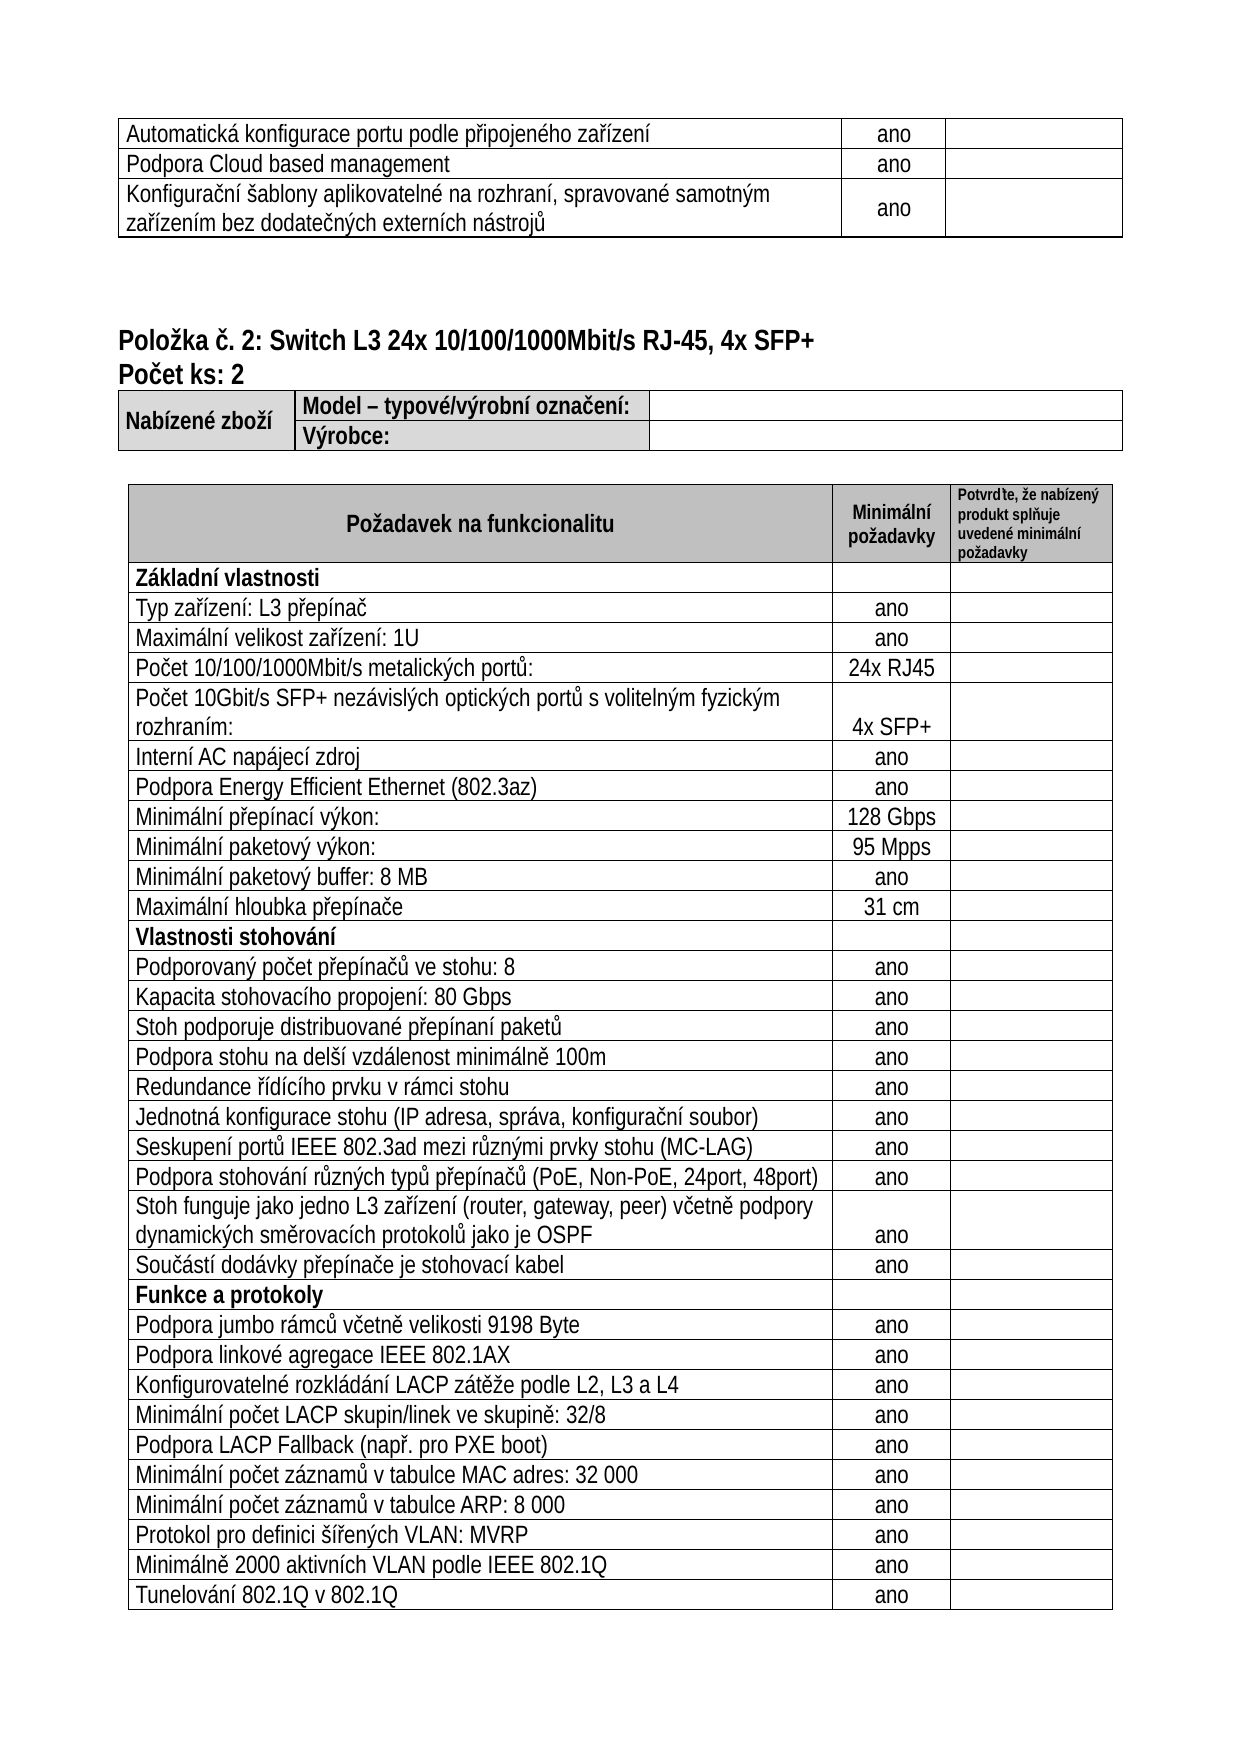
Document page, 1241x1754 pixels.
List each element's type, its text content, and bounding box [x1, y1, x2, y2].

table_cell Funkce a protokoly [129, 1280, 832, 1308]
table_cell Podpora stohování různých typů přepínačů (PoE, Non-PoE, 24port, 48port) [129, 1161, 832, 1190]
table_cell ano [833, 1011, 950, 1040]
table_cell ano [842, 119, 945, 148]
table_cell Minimální počet záznamů v tabulce MAC adres: 32 000 [129, 1460, 832, 1488]
table_cell Maximální hloubka přepínače [129, 891, 832, 920]
table_cell Protokol pro definici šířených VLAN: MVRP [129, 1520, 832, 1548]
table_cell Redundance řídícího prvku v rámci stohu [129, 1071, 832, 1100]
table_cell Konfigurovatelné rozkládání LACP zátěže podle L2, L3 a L4 [129, 1370, 832, 1398]
table_cell Stoh podporuje distribuované přepínaní paketů [129, 1011, 832, 1040]
table_cell ano [833, 593, 950, 622]
table_cell Interní AC napájecí zdroj [129, 741, 832, 770]
table_cell [946, 179, 1122, 236]
table_cell [946, 149, 1122, 178]
table_header Potvrďte, že nabízený produkt splňuje uvedené minimální požadavky [951, 485, 1112, 562]
table_cell [951, 563, 1112, 592]
table_cell [951, 1550, 1112, 1578]
table_cell [833, 1280, 950, 1308]
table_cell 128 Gbps [833, 801, 950, 830]
table_cell ano [833, 741, 950, 770]
table_cell [951, 1520, 1112, 1548]
table_cell [951, 1280, 1112, 1308]
table_cell 24x RJ45 [833, 653, 950, 682]
table_cell Počet 10/100/1000Mbit/s metalických portů: [129, 653, 832, 682]
table_cell [951, 891, 1112, 920]
table_cell Typ zařízení: L3 přepínač [129, 593, 832, 622]
table_cell ano [833, 771, 950, 800]
table_cell Minimální počet záznamů v tabulce ARP: 8 000 [129, 1490, 832, 1518]
table_cell ano [833, 1400, 950, 1428]
table_cell ano [833, 1041, 950, 1070]
table_cell ano [833, 1250, 950, 1278]
table_cell [951, 1131, 1112, 1160]
table_header [650, 391, 1122, 420]
table_cell Seskupení portů IEEE 802.3ad mezi různými prvky stohu (MC-LAG) [129, 1131, 832, 1160]
table_cell ano [842, 179, 945, 236]
table_cell [951, 1340, 1112, 1368]
table_cell ano [833, 1430, 950, 1458]
table_cell [951, 1191, 1112, 1248]
table_cell ano [833, 981, 950, 1010]
table_cell Vlastnosti stohování [129, 921, 832, 950]
table_header Nabízené zboží [119, 391, 294, 450]
table_header Model – typové/výrobní označení: [296, 391, 649, 420]
table_cell Kapacita stohovacího propojení: 80 Gbps [129, 981, 832, 1010]
table_cell Konfigurační šablony aplikovatelné na rozhraní, spravované samotným zařízením bez dodatečných externích nástrojů [119, 179, 841, 236]
table_cell ano [833, 1131, 950, 1160]
table_cell [951, 1430, 1112, 1458]
table_cell [951, 951, 1112, 980]
table_cell [833, 563, 950, 592]
table_cell [946, 119, 1122, 148]
table_cell ano [833, 623, 950, 652]
table_cell [951, 1460, 1112, 1488]
table_cell Tunelování 802.1Q v 802.1Q [129, 1580, 832, 1608]
table_cell [951, 1580, 1112, 1608]
table_cell 95 Mpps [833, 831, 950, 860]
table_cell Podpora Energy Efficient Ethernet (802.3az) [129, 771, 832, 800]
table_cell Základní vlastnosti [129, 563, 832, 592]
table_cell [951, 593, 1112, 622]
table_cell 4x SFP+ [833, 683, 950, 740]
table_cell ano [833, 1340, 950, 1368]
table_cell ano [833, 1101, 950, 1130]
table_cell Výrobce: [296, 421, 649, 450]
table_cell [951, 1071, 1112, 1100]
table_cell Podporovaný počet přepínačů ve stohu: 8 [129, 951, 832, 980]
table_cell Podpora Cloud based management [119, 149, 841, 178]
table_cell [951, 1011, 1112, 1040]
table_cell [951, 831, 1112, 860]
table_cell ano [833, 1460, 950, 1488]
table_cell ano [842, 149, 945, 178]
table_cell [951, 771, 1112, 800]
table_cell [951, 1490, 1112, 1518]
table_cell Podpora jumbo rámců včetně velikosti 9198 Byte [129, 1310, 832, 1338]
table_cell [833, 921, 950, 950]
table_cell [951, 801, 1112, 830]
table_cell ano [833, 861, 950, 890]
table_cell Minimální přepínací výkon: [129, 801, 832, 830]
table_cell Minimální paketový výkon: [129, 831, 832, 860]
table_cell ano [833, 1071, 950, 1100]
table_cell [951, 1041, 1112, 1070]
table_cell [951, 1370, 1112, 1398]
table_cell ano [833, 1520, 950, 1548]
table_cell [951, 683, 1112, 740]
table_cell Minimální počet LACP skupin/linek ve skupině: 32/8 [129, 1400, 832, 1428]
table_cell ano [833, 1370, 950, 1398]
table_cell ano [833, 1191, 950, 1248]
table_cell Jednotná konfigurace stohu (IP adresa, správa, konfigurační soubor) [129, 1101, 832, 1130]
table_cell [951, 1400, 1112, 1428]
table_header Minimální požadavky [833, 485, 950, 562]
table_cell [951, 921, 1112, 950]
table_header Požadavek na funkcionalitu [129, 485, 832, 562]
table_cell [951, 861, 1112, 890]
table_cell [951, 1310, 1112, 1338]
text Počet ks: 2 [118, 357, 1122, 390]
table_cell [951, 741, 1112, 770]
table_cell Podpora linkové agregace IEEE 802.1AX [129, 1340, 832, 1368]
table_cell Minimálně 2000 aktivních VLAN podle IEEE 802.1Q [129, 1550, 832, 1578]
table_cell [951, 1101, 1112, 1130]
table_cell Minimální paketový buffer: 8 MB [129, 861, 832, 890]
table_cell Stoh funguje jako jedno L3 zařízení (router, gateway, peer) včetně podpory dynamických směrovacích protokolů jako je OSPF [129, 1191, 832, 1248]
table_cell [951, 1161, 1112, 1190]
table_cell ano [833, 1580, 950, 1608]
table_cell [951, 623, 1112, 652]
table_cell Počet 10Gbit/s SFP+ nezávislých optických portů s volitelným fyzickým rozhraním: [129, 683, 832, 740]
text Položka č. 2: Switch L3 24x 10/100/1000Mbit/s RJ-45, 4x SFP+ [118, 323, 1122, 357]
table_cell Automatická konfigurace portu podle připojeného zařízení [119, 119, 841, 148]
table_cell [650, 421, 1122, 450]
table_cell [951, 653, 1112, 682]
table_cell ano [833, 1310, 950, 1338]
table_cell ano [833, 1490, 950, 1518]
table_cell ano [833, 1550, 950, 1578]
table_cell ano [833, 951, 950, 980]
table_cell Podpora LACP Fallback (např. pro PXE boot) [129, 1430, 832, 1458]
table_cell [951, 1250, 1112, 1278]
table_cell Maximální velikost zařízení: 1U [129, 623, 832, 652]
table_cell [951, 981, 1112, 1010]
table_cell Součástí dodávky přepínače je stohovací kabel [129, 1250, 832, 1278]
table_cell Podpora stohu na delší vzdálenost minimálně 100m [129, 1041, 832, 1070]
table_cell 31 cm [833, 891, 950, 920]
table_cell ano [833, 1161, 950, 1190]
